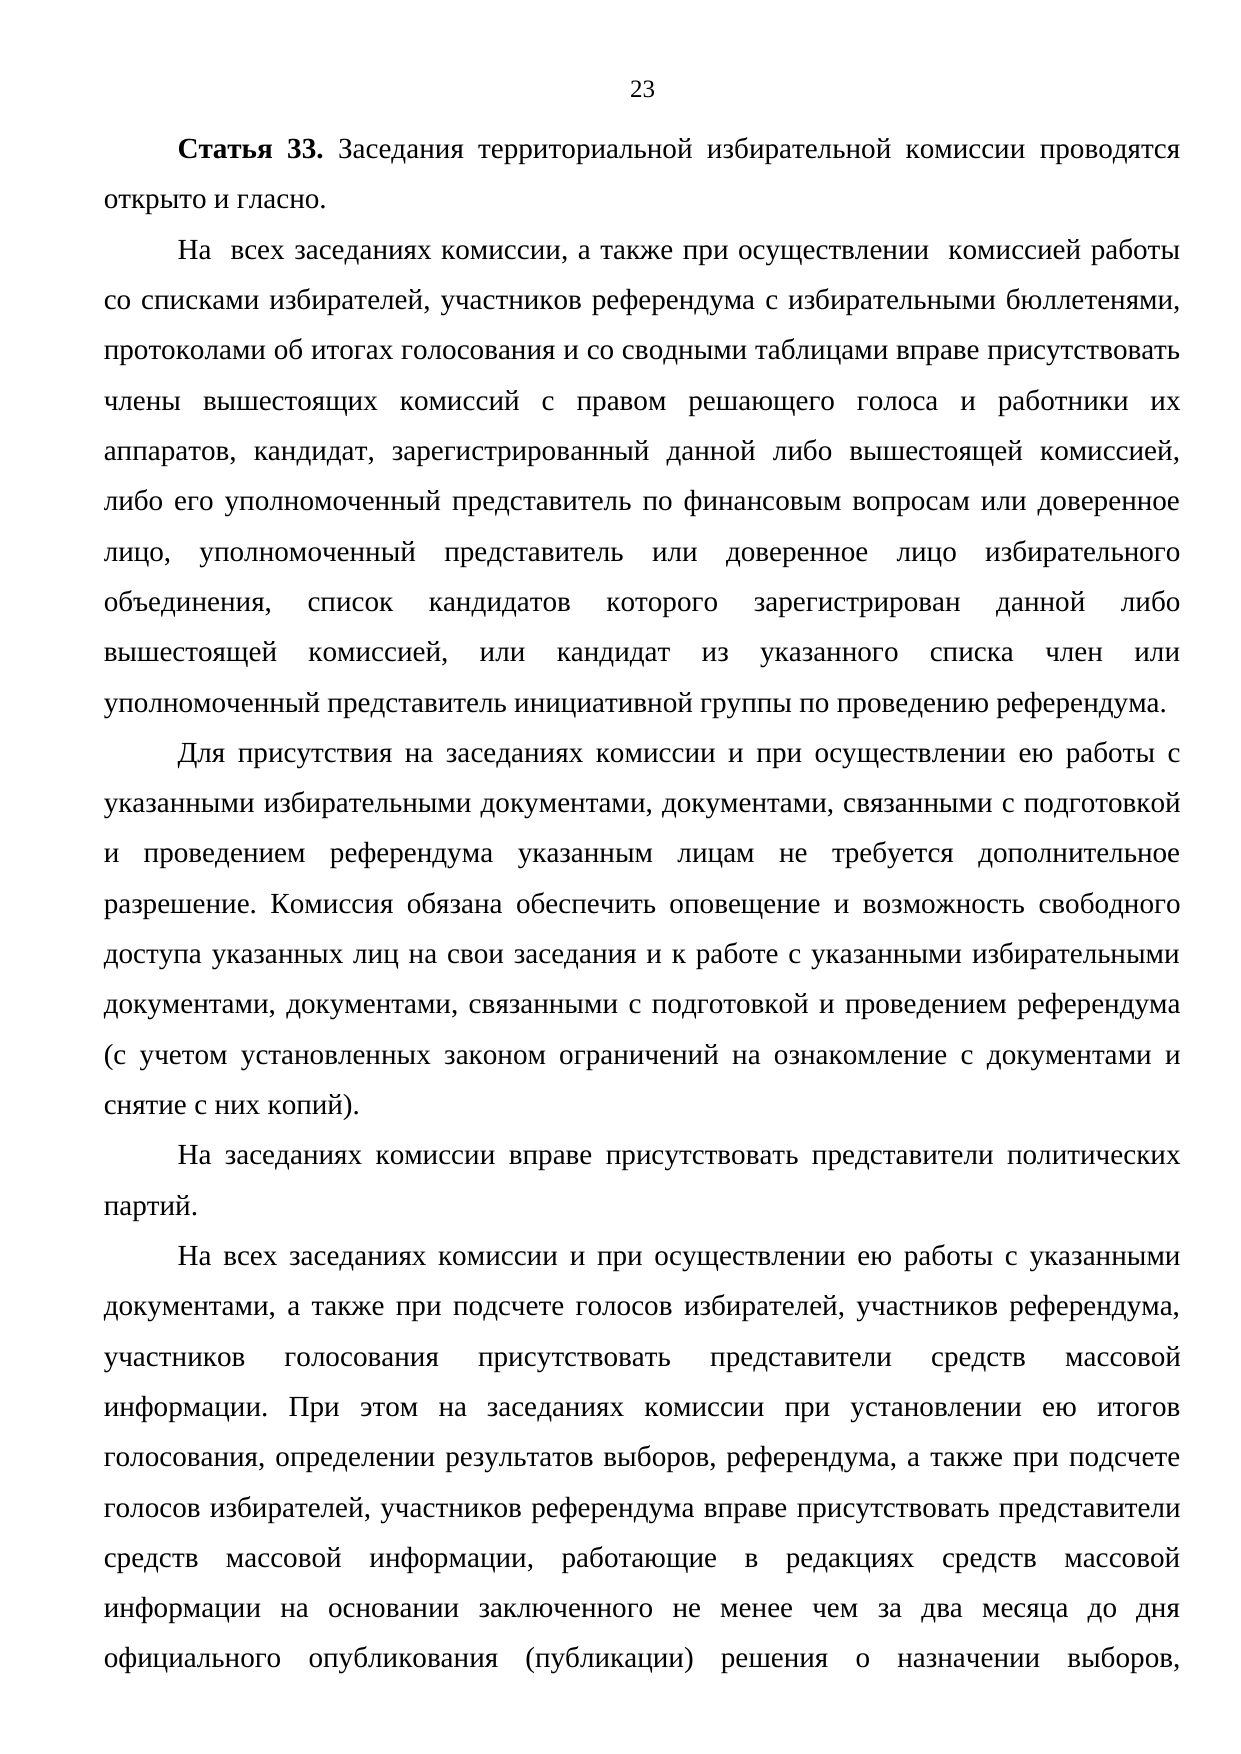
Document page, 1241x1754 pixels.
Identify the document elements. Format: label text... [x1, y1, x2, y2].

text Статья 33. Заседания территориальной избирательной комиссии проводятся открыто и гласно. [103, 131, 1181, 215]
text На всех заседаниях комиссии, а также при осуществлении комиссией работы со списками избирателей, участников референдума с избирательными бюллетенями, протоколами об итогах голосования и со сводными таблицами вправе присутствовать члены вышестоящих комиссий с правом решающего голоса и работники их аппаратов, кандидат, зарегистрированный данной либо вышестоящей комиссией, либо его уполномоченный представитель по финансовым вопросам или доверенное лицо, уполномоченный представитель или доверенное лицо избирательного объединения, список кандидатов которого зарегистрирован данной либо вышестоящей комиссией, или кандидат из указанного списка член или уполномоченный представитель инициативной группы по проведению референдума. [103, 232, 1181, 718]
text Для присутствия на заседаниях комиссии и при осуществлении ею работы с указанными избирательными документами, документами, связанными с подготовкой и проведением референдума указанным лицам не требуется дополнительное разрешение. Комиссия обязана обеспечить оповещение и возможность свободного доступа указанных лиц на свои заседания и к работе с указанными избирательными документами, документами, связанными с подготовкой и проведением референдума (с учетом установленных законом ограничений на ознакомление с документами и снятие с них копий). [103, 735, 1181, 1121]
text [103, 1238, 1181, 1674]
text На заседаниях комиссии вправе присутствовать представители политических партий. [103, 1137, 1181, 1221]
